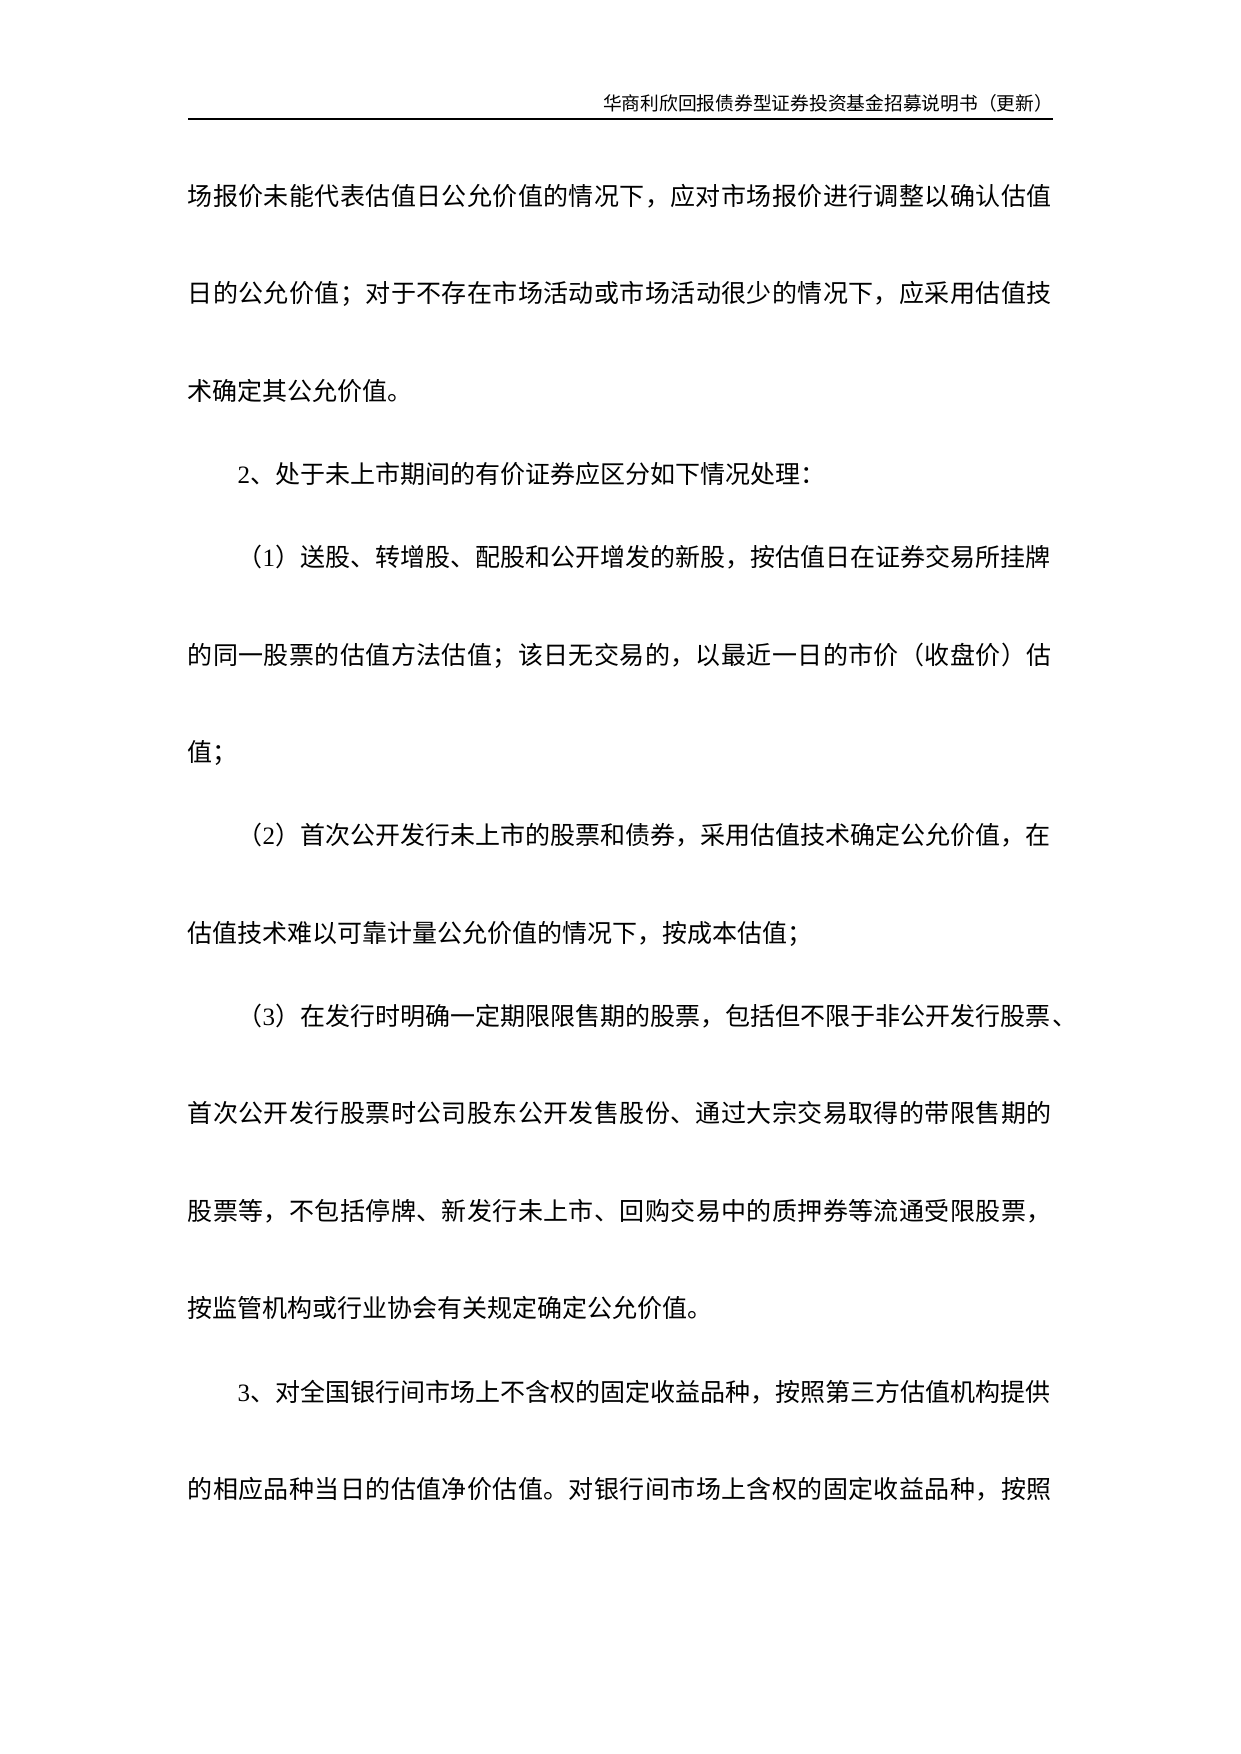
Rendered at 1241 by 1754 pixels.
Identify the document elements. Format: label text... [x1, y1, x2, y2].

text 2、处于未上市期间的有价证券应区分如下情况处理： [187, 440, 1053, 505]
text （2）首次公开发行未上市的股票和债券，采用估值技术确定公允价值，在估值技术难以可靠计量公允价值的情况下，按成本估值； [187, 801, 1053, 964]
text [187, 1358, 1053, 1520]
text （1）送股、转增股、配股和公开增发的新股，按估值日在证券交易所挂牌的同一股票的估值方法估值；该日无交易的，以最近一日的市价（收盘价）估值； [187, 523, 1053, 783]
text （3）在发行时明确一定期限限售期的股票，包括但不限于非公开发行股票、首次公开发行股票时公司股东公开发售股份、通过大宗交易取得的带限售期的股票等，不包括停牌、新发行未上市、回购交易中的质押券等流通受限股票，按监管机构或行业协会有关规定确定公允价值。 [187, 982, 1053, 1339]
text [187, 162, 1053, 422]
